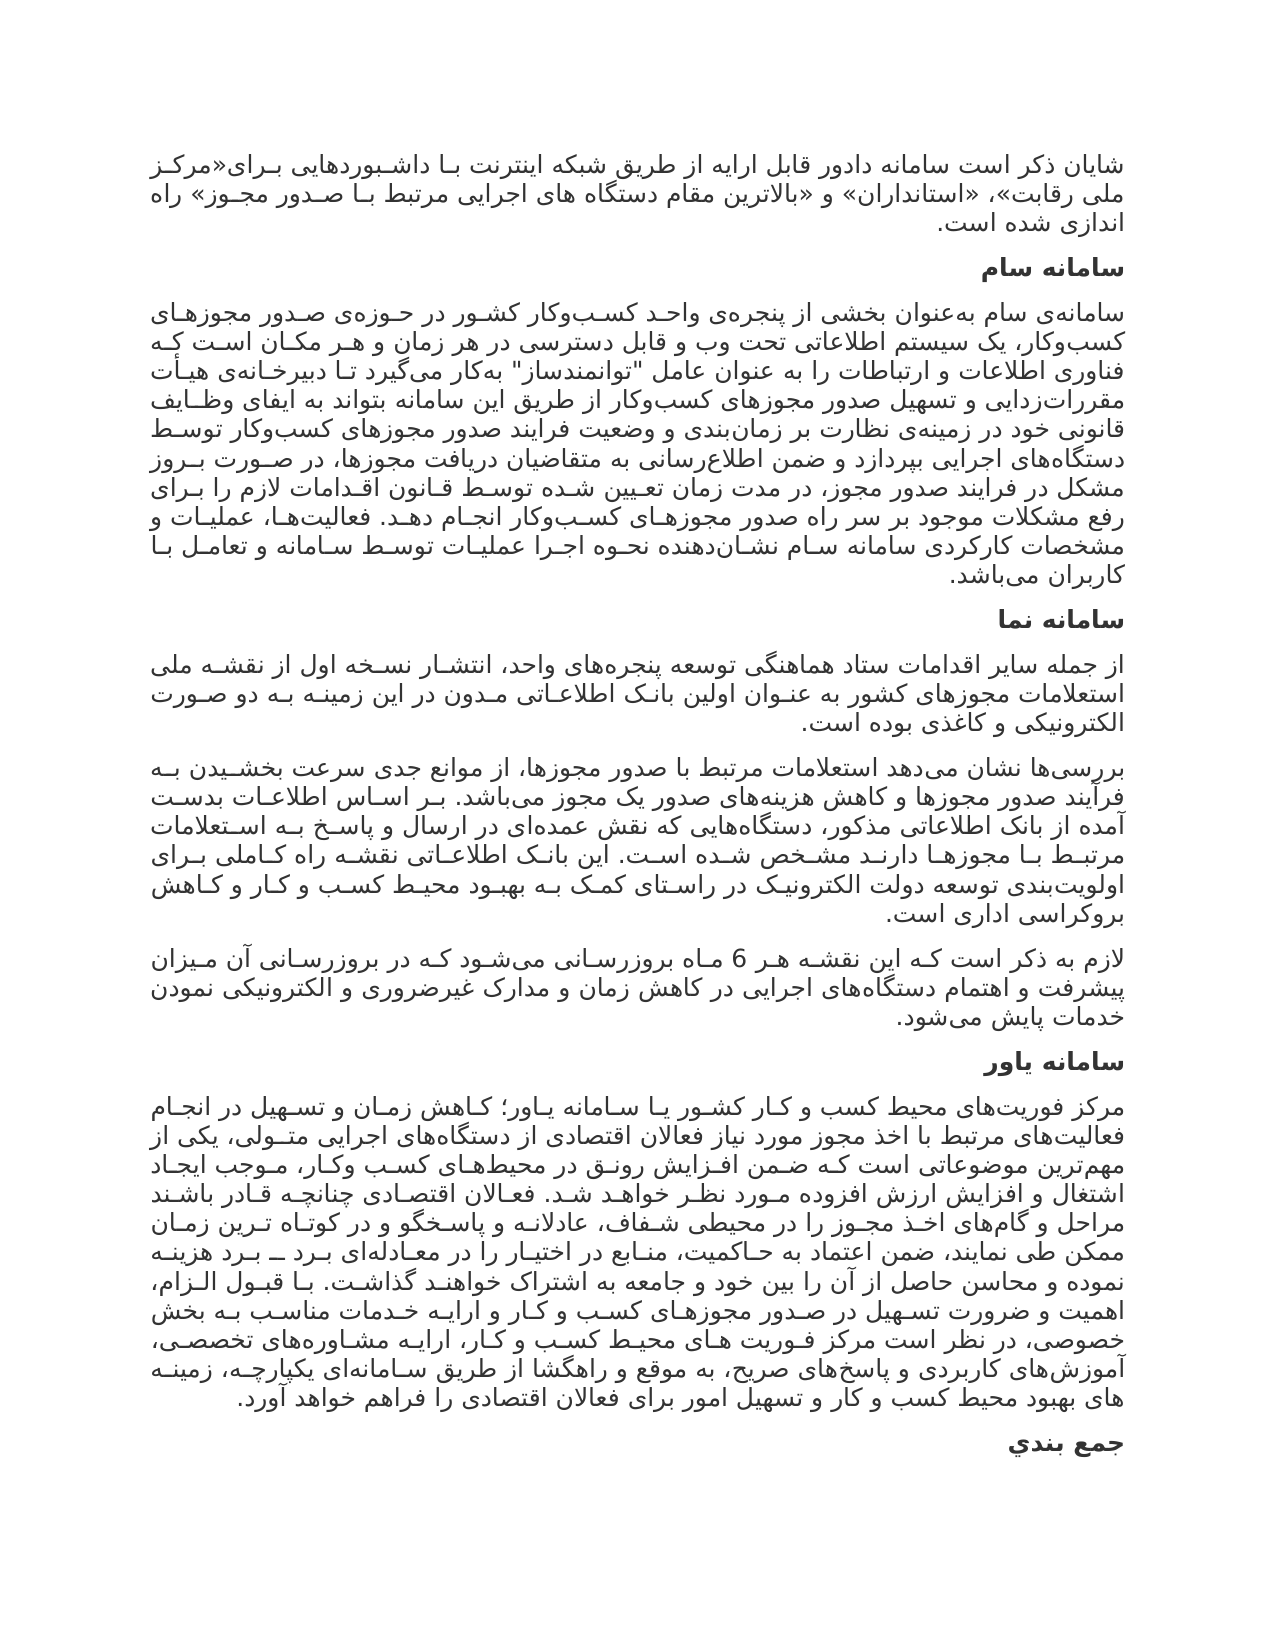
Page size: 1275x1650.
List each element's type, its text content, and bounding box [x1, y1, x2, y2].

text مرکز فوریت‌های محیط کسب و کار کشور يا سامانه ياور؛ کاهش زمان و تسهیل در انجام فعالیت‌های مرتبط با اخذ مجوز مورد نیاز فعالان اقتصادی از دستگاه‌های اجرایی متولی، یکی از مهم‌ترین موضوعاتی است که ضمن افزایش رونق در محیط‌های کسب وکار، موجب ایجاد اشتغال و افزایش ارزش افزوده مورد نظر خواهد شد. فعالان اقتصادی چنانچه قادر باشند مراحل و گام‌های اخذ مجوز را در محیطی شفاف، عادلانه و پاسخگو و در کوتاه ترین زمان ممکن طی نمایند، ضمن اعتماد به حاکمیت، منابع در اختیار را در معادله‌ای برد ـ برد هزینه نموده و محاسن حاصل از آن را بین خود و جامعه به اشتراک خواهند گذاشت. با قبول الزام، اهمیت و ضرورت تسهیل در صدور مجوزهای کسب و کار و ارایه خدمات مناسب به بخش خصوصی، در نظر است مرکز فوریت های محیط کسب و کار، ارایه مشاوره‌های تخصصی، آموزش‌های کاربردی و پاسخ‌های صریح، به موقع و راهگشا از طریق سامانه‌ای یکپارچه، زمینه های بهبود محیط کسب و کار و تسهیل امور برای فعالان اقتصادی را فراهم خواهد آورد. [150, 1092, 1125, 1412]
text سامانه سام [150, 253, 1125, 282]
text بررسی‌ها نشان می‌دهد استعلامات مرتبط با صدور مجوزها، از موانع جدی سرعت بخشیدن به فرآیند صدور مجوزها و کاهش هزینه‌های صدور یک مجوز می‌باشد. بر اساس اطلاعات بدست آمده از بانک اطلاعاتی مذکور، دستگاه‌هایی که نقش عمده‌ای در ارسال و پاسخ به استعلامات مرتبط با مجوزها دارند مشخص شده است. این بانک اطلاعاتی نقشه راه کاملی برای اولویت‌بندی توسعه دولت الکترونیک در راستای کمک به بهبود محیط کسب و کار و کاهش بروکراسی اداری است. [150, 753, 1125, 928]
text سامانه ياور [150, 1047, 1125, 1076]
text لازم به ذکر است که این نقشه هر 6 ماه بروزرسانی می‌شود که در بروزرسانی آن میزان پیشرفت و اهتمام دستگاه‌های اجرایی در کاهش زمان و مدارک غیرضروری و الکترونیکی نمودن خدمات پایش می‌شود. [150, 944, 1125, 1031]
text جمع بندي [150, 1428, 1125, 1457]
text شایان ذکر است سامانه دادور قابل ارایه از طریق شبکه اینترنت با داشبوردهایی برای«مرکز ملی رقابت»، «استانداران» و «بالاترین مقام دستگاه های اجرایی مرتبط با صدور مجوز» راه اندازی شده است. [150, 150, 1125, 237]
text سامانه‌ی سام به‌عنوان بخشی از پنجره‌ی واحد کسب‌وکار کشور در حوزه‌ی صدور مجوزهای کسب‌وکار، یک سیستم اطلاعاتی تحت وب و قابل دسترسی در هر زمان و هر مکان است که فناوری اطلاعات و ارتباطات را به عنوان عامل "توانمندساز" به‌کار می‌گیرد تا دبیرخانه‌ی هیأت مقررات‌زدایی و تسهیل صدور مجوزهای کسب‌و‌کار از طریق این سامانه‌ بتواند به ایفای وظایف قانونی خود در زمینه‌ی نظارت بر زمان‌بندی و وضعیت فرایند صدور مجوزهای کسب‌وکار توسط دستگاه‌های اجرایی بپردازد و ضمن اطلاع‌رسانی به متقاضیان دریافت مجوزها، در صورت بروز مشکل در فرایند صدور مجوز، در مدت زمان تعیین شده توسط قانون اقدامات لازم را برای رفع مشکلات موجود بر سر راه صدور مجوزهای کسب‌وکار انجام دهد. فعالیت‌ها، عملیات و مشخصات كاركردی سامانه سام نشان‌دهنده نحوه اجرا عملیات توسط سامانه و تعامل با كاربران می‌باشد. [150, 298, 1125, 589]
text از جمله سایر اقدامات ستاد هماهنگی توسعه پنجره‌های واحد، انتشار نسخه اول از نقشه ملی استعلامات مجوزهای کشور به عنوان اولین بانک اطلاعاتی مدون در این زمینه به دو صورت الکترونیکی و کاغذی بوده است. [150, 650, 1125, 737]
text سامانه نما [150, 605, 1125, 634]
